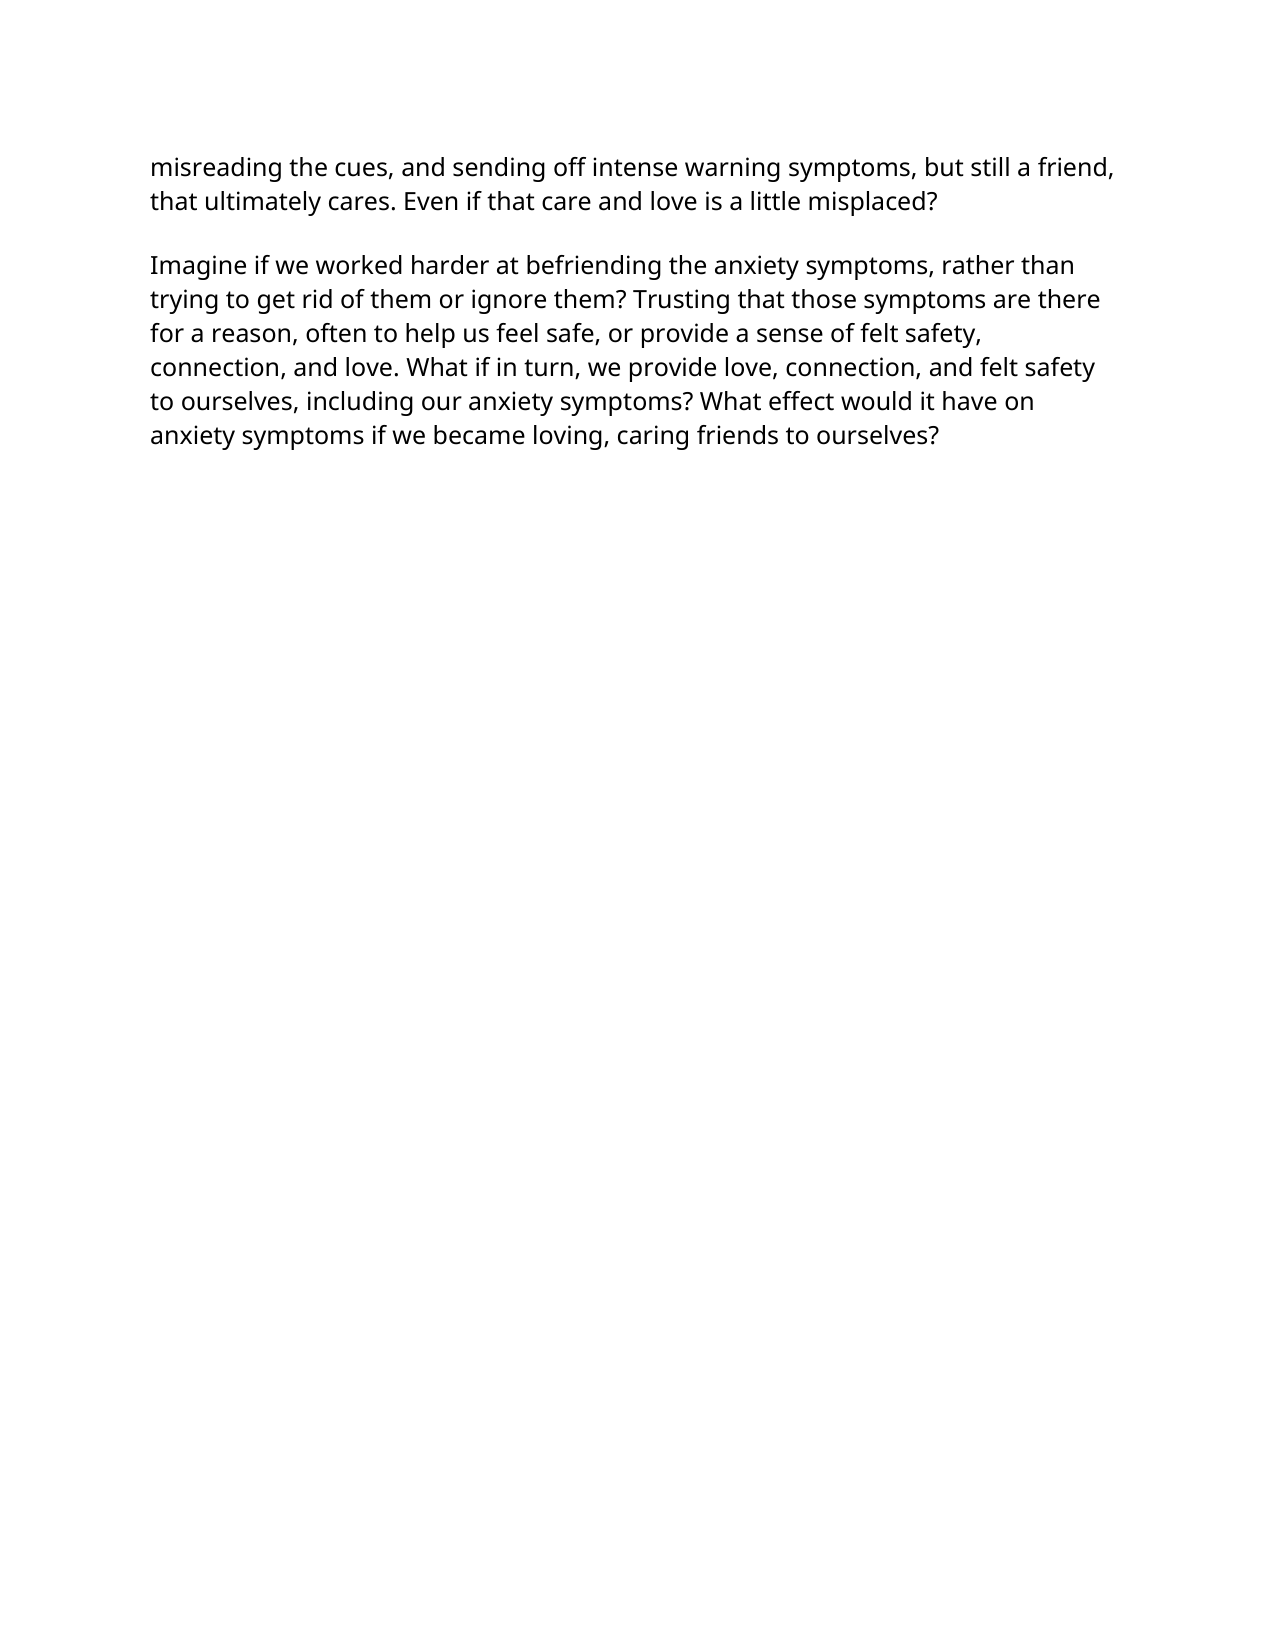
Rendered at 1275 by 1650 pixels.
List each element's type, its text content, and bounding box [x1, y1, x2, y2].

text Imagine if we worked harder at befriending the anxiety symptoms, rather than trying to get rid of them or ignore them? Trusting that those symptoms are there for a reason, often to help us feel safe, or provide a sense of felt safety, connection, and love. What if in turn, we provide love, connection, and felt safety to ourselves, including our anxiety symptoms? What effect would it have on anxiety symptoms if we became loving, caring friends to ourselves? [150, 247, 1125, 452]
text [150, 150, 1125, 218]
